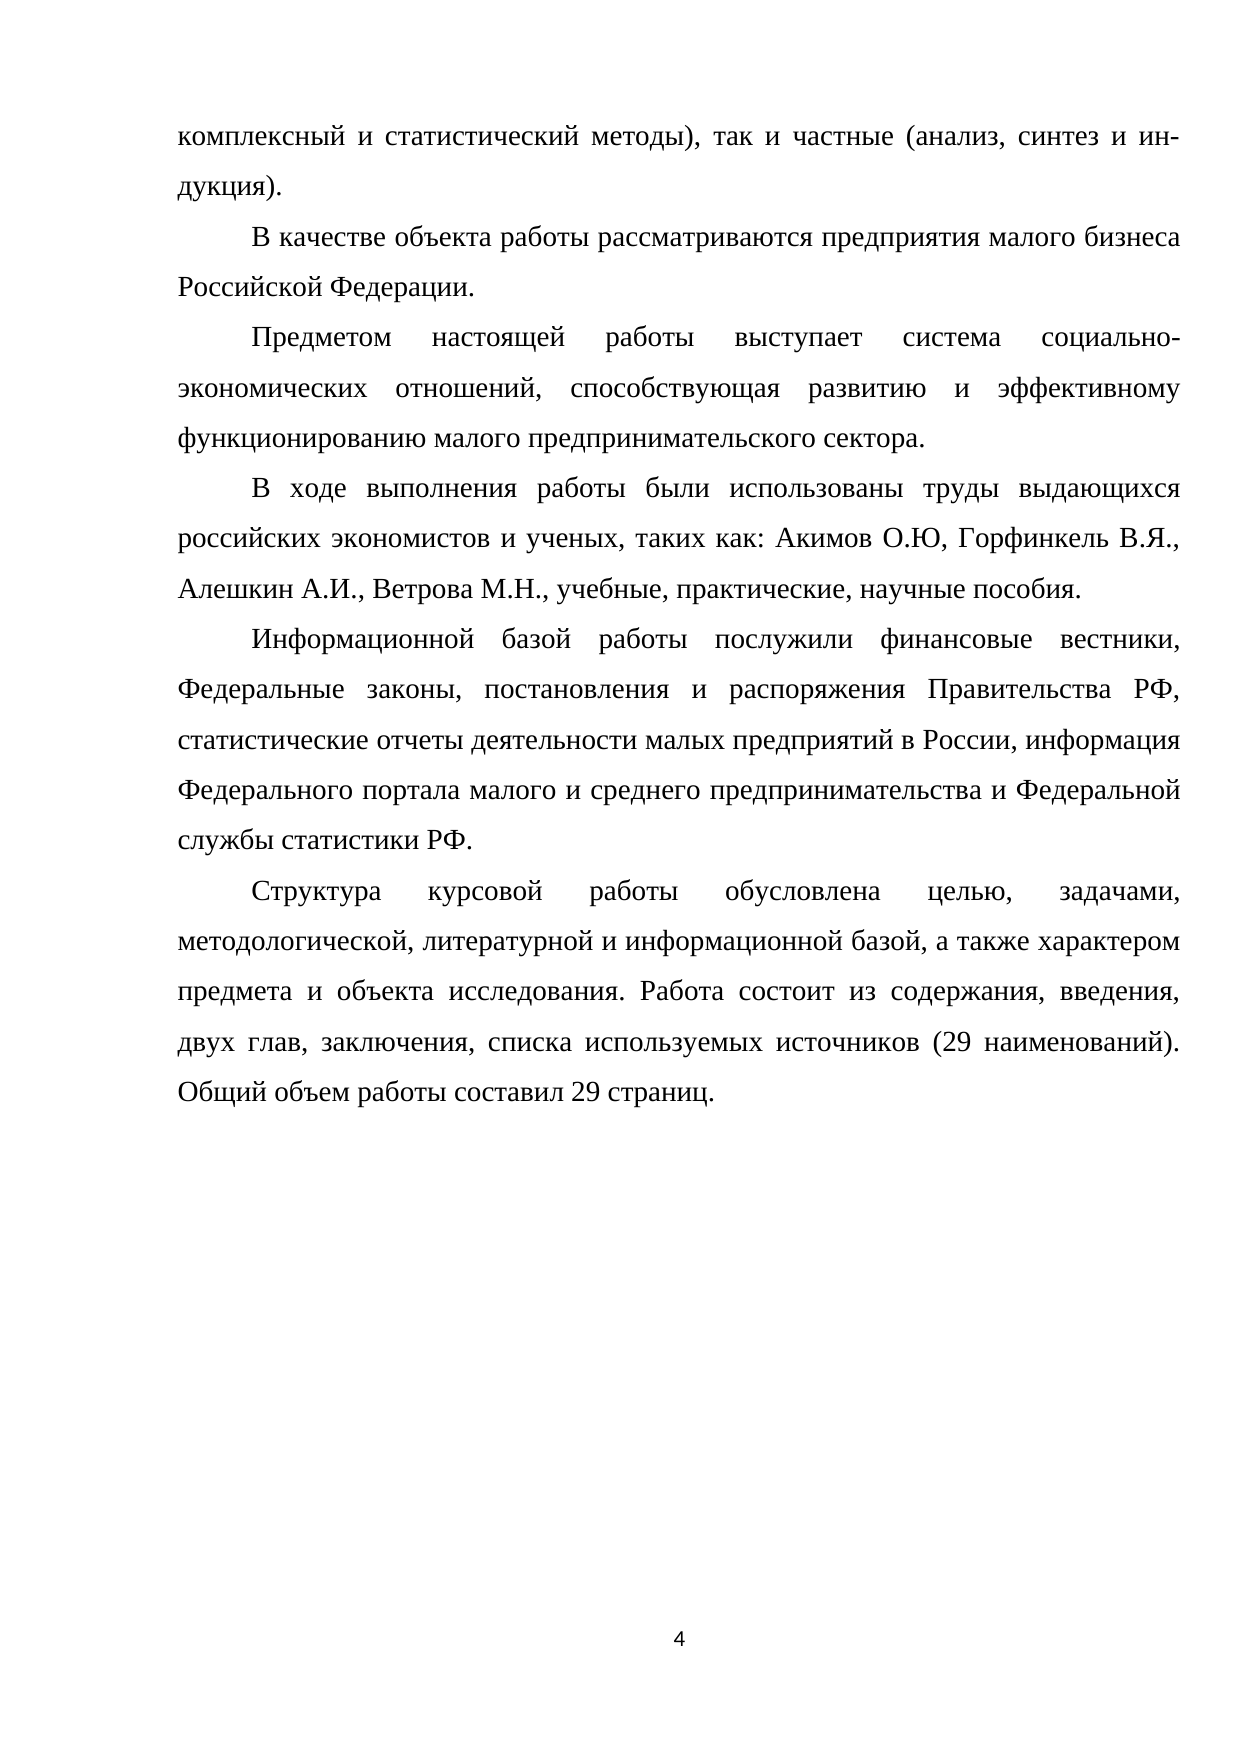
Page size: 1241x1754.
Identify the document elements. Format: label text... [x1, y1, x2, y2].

list Предметом настоящей работы выступает система социально-экономических отношений, способствующая развитию и эффективному функционированию малого предпринимательского сектора. [177, 319, 1181, 453]
list В ходе выполнения работы были использованы труды выдающихся российских экономистов и ученых, таких как: Акимов О.Ю, Горфинкель В.Я., Алешкин А.И., Ветрова М.Н., учебные, практические, научные пособия. [177, 470, 1181, 604]
list Информационной базой работы послужили финансовые вестники, Федеральные законы, постановления и распоряжения Правительства РФ, статистические отчеты деятельности малых предприятий в России, информация Федерального портала малого и среднего предпринимательства и Федеральной службы статистики РФ. [177, 621, 1181, 856]
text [177, 118, 1181, 202]
list В качестве объекта работы рассматриваются предприятия малого бизнеса Российской Федерации. [177, 219, 1181, 303]
list Структура курсовой работы обусловлена целью, задачами, методологической, литературной и информационной базой, а также характером предмета и объекта исследования. Работа состоит из содержания, введения, двух глав, заключения, списка используемых источников (29 наименований). Общий объем работы составил 29 страниц. [177, 873, 1181, 1108]
